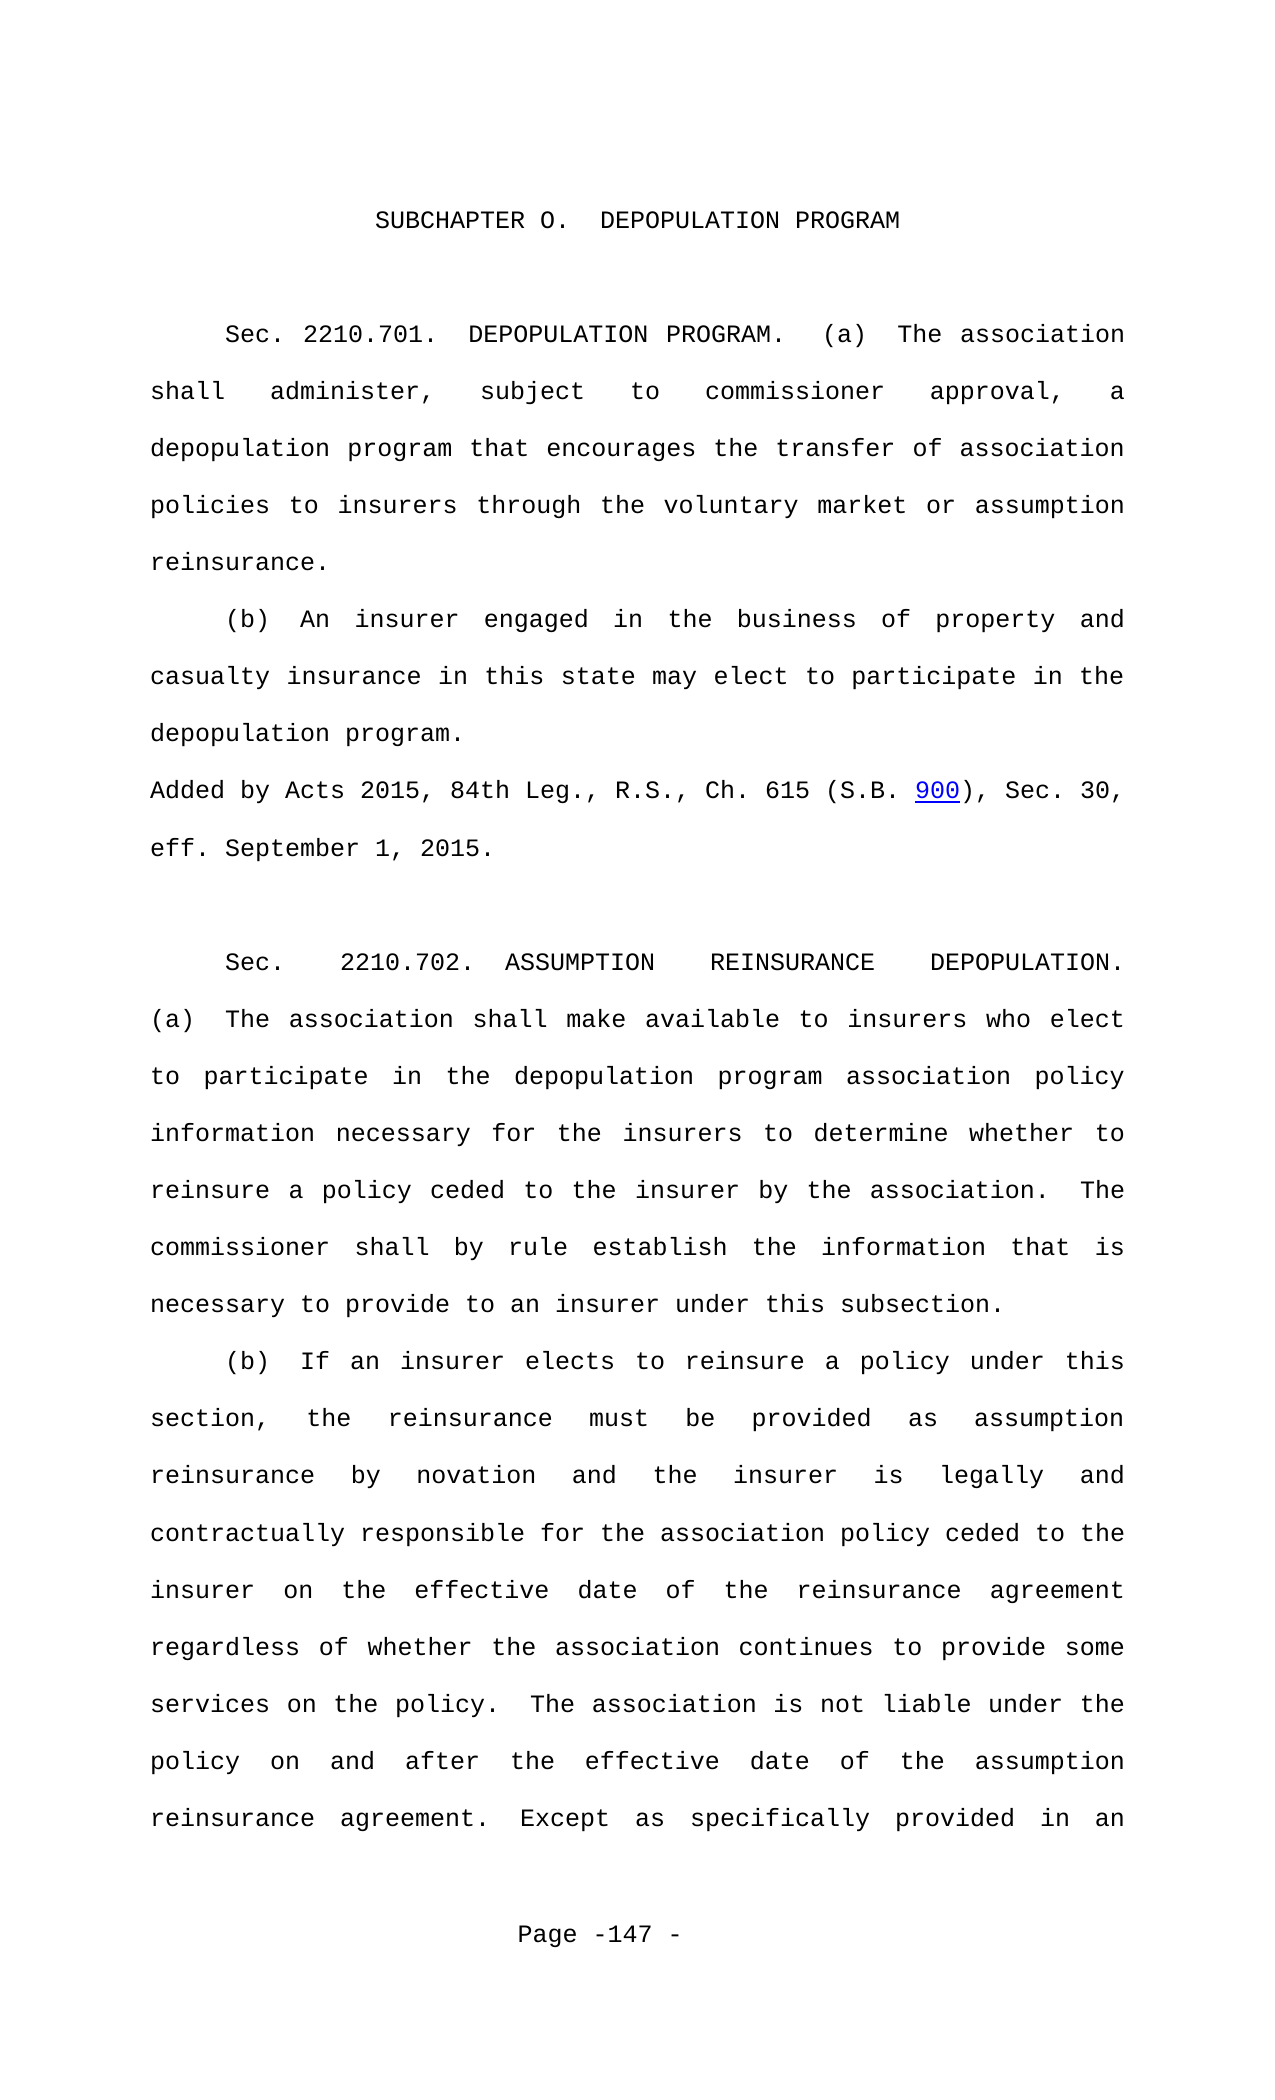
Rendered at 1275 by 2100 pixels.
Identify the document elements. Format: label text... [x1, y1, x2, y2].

text Sec. 2210.701. DEPOPULATION PROGRAM. (a) The association shall administer, subject to commissioner approval, a depopulation program that encourages the transfer of association policies to insurers through the voluntary market or assumption reinsurance. [150, 321, 1125, 578]
text (b) An insurer engaged in the business of property and casualty insurance in this state may elect to participate in the depopulation program. [150, 607, 1125, 749]
text SUBCHAPTER O. DEPOPULATION PROGRAM [150, 207, 1125, 236]
text Added by Acts 2015, 84th Leg., R.S., Ch. 615 (S.B. 900), Sec. 30, eff. September 1, 2015. [150, 778, 1125, 863]
text Sec. 2210.702. ASSUMPTION REINSURANCE DEPOPULATION. (a) The association shall make available to insurers who elect to participate in the depopulation program association policy information necessary for the insurers to determine whether to reinsure a policy ceded to the insurer by the association. The commissioner shall by rule establish the information that is necessary to provide to an insurer under this subsection. [150, 949, 1125, 1320]
